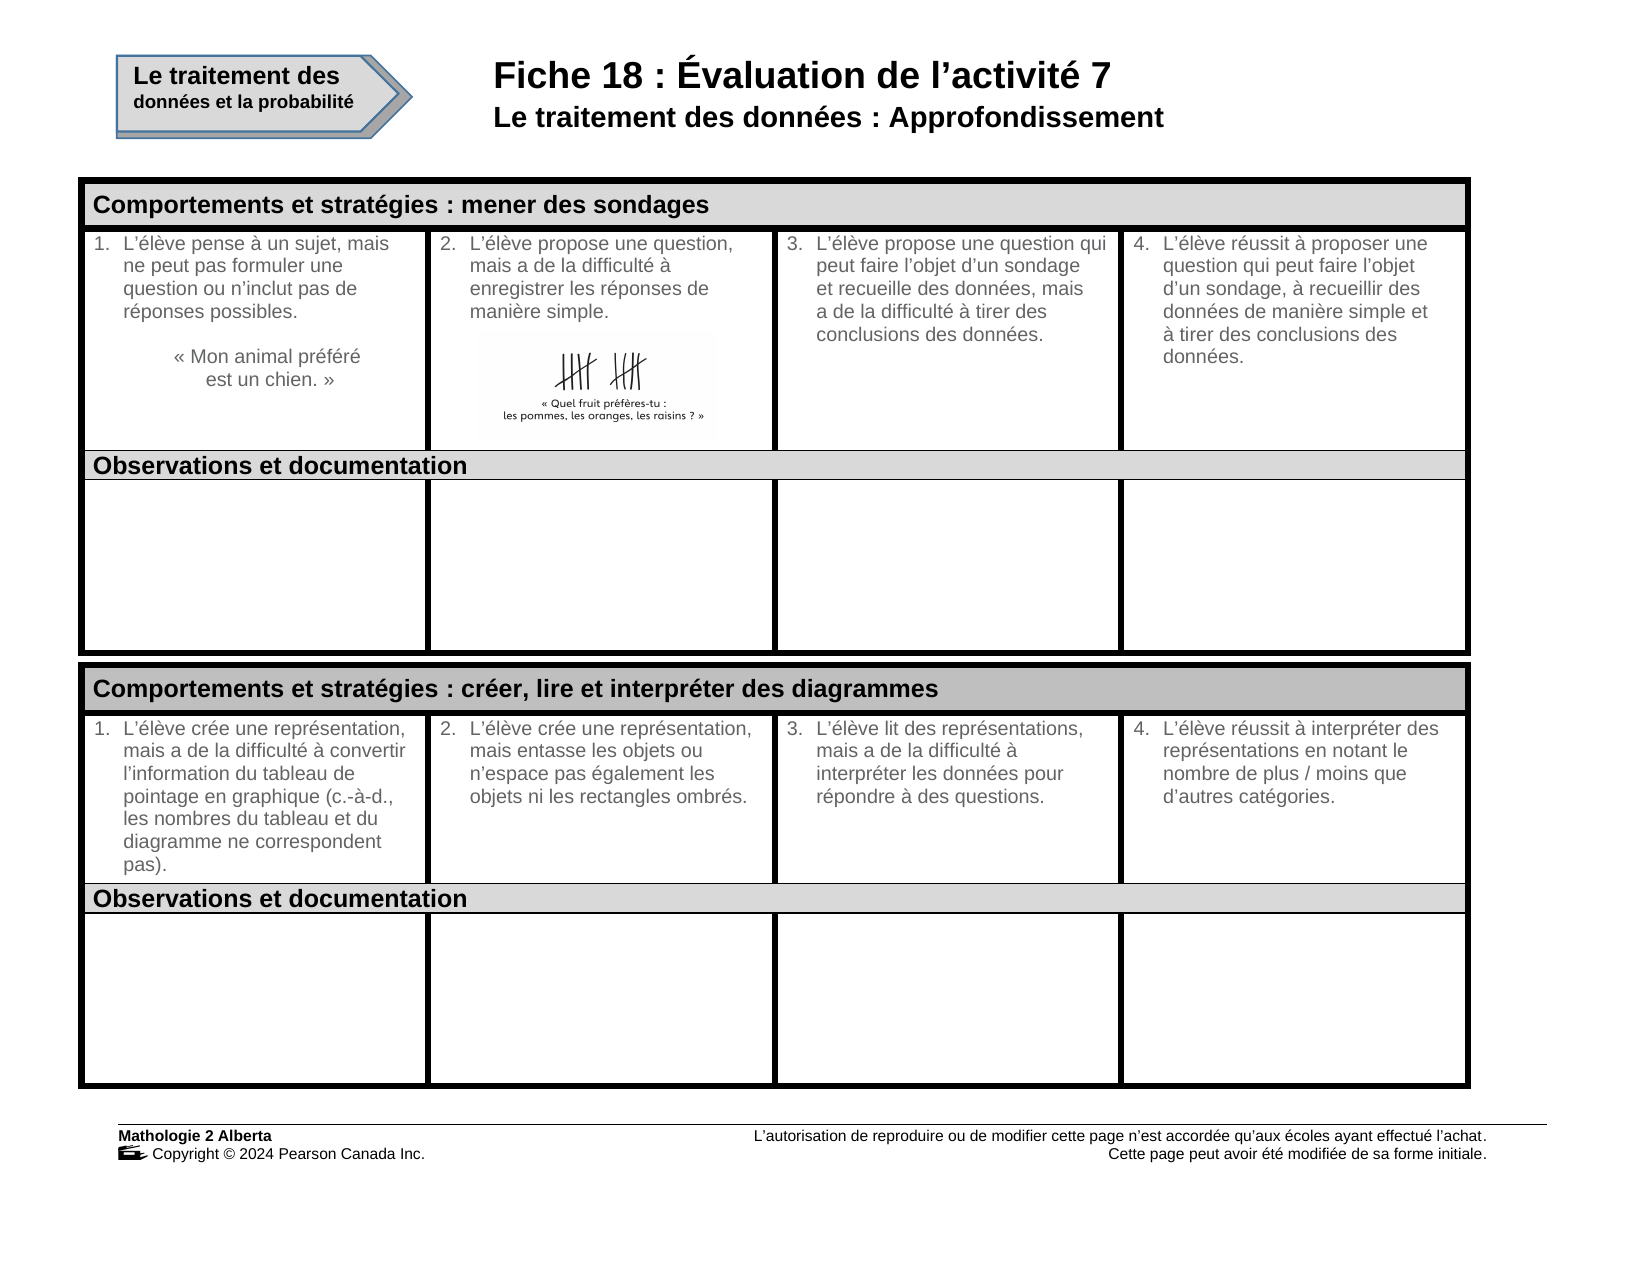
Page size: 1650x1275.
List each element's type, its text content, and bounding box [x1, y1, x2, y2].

table_cell [778, 480, 1118, 650]
table_cell L’élève crée une représentation, mais a de la difficulté à convertir l’information du tableau de pointage en graphique (c.-à-d., les nombres du tableau et du diagramme ne correspondent pas). [85, 716, 425, 883]
table_cell [1121, 656, 1468, 662]
table_cell L’élève pense à un sujet, mais ne peut pas formuler une question ou n’inclut pas de réponses possibles. « Mon animal préféré est un chien. » [85, 232, 425, 450]
table_cell [81, 656, 428, 662]
table_cell [431, 914, 772, 1083]
table_cell Comportements et stratégies : créer, lire et interpréter des diagrammes [85, 668, 1465, 710]
picture [118, 1145, 148, 1160]
table_cell L’élève propose une question qui peut faire l’objet d’un sondage et recueille des données, mais a de la difficulté à tirer des conclusions des données. [778, 232, 1118, 450]
table_cell L’élève lit des représentations, mais a de la difficulté à interpréter les données pour répondre à des questions. [778, 716, 1118, 883]
table_cell [778, 914, 1118, 1083]
table_cell [85, 480, 425, 650]
table_cell Observations et documentation [85, 451, 1465, 479]
table_header Comportements et stratégies : mener des sondages [85, 184, 1465, 225]
table_cell [428, 656, 775, 662]
table_cell [85, 914, 425, 1083]
table_cell L’élève réussit à interpréter des représentations en notant le nombre de plus / moins que d’autres catégories. [1124, 716, 1465, 883]
table_cell L’élève propose une question, mais a de la difficulté à enregistrer les réponses de manière simple. [431, 232, 772, 450]
table_cell [775, 656, 1121, 662]
table_cell [1124, 480, 1465, 650]
table_cell [431, 480, 772, 650]
table_cell [1124, 914, 1465, 1083]
table_cell L’élève crée une représentation, mais entasse les objets ou n’espace pas également les objets ni les rectangles ombrés. [431, 716, 772, 883]
table_cell Observations et documentation [85, 884, 1465, 912]
table_cell L’élève réussit à proposer une question qui peut faire l’objet d’un sondage, à recueillir des données de manière simple et à tirer des conclusions des données. [1124, 232, 1465, 450]
picture [478, 331, 717, 441]
